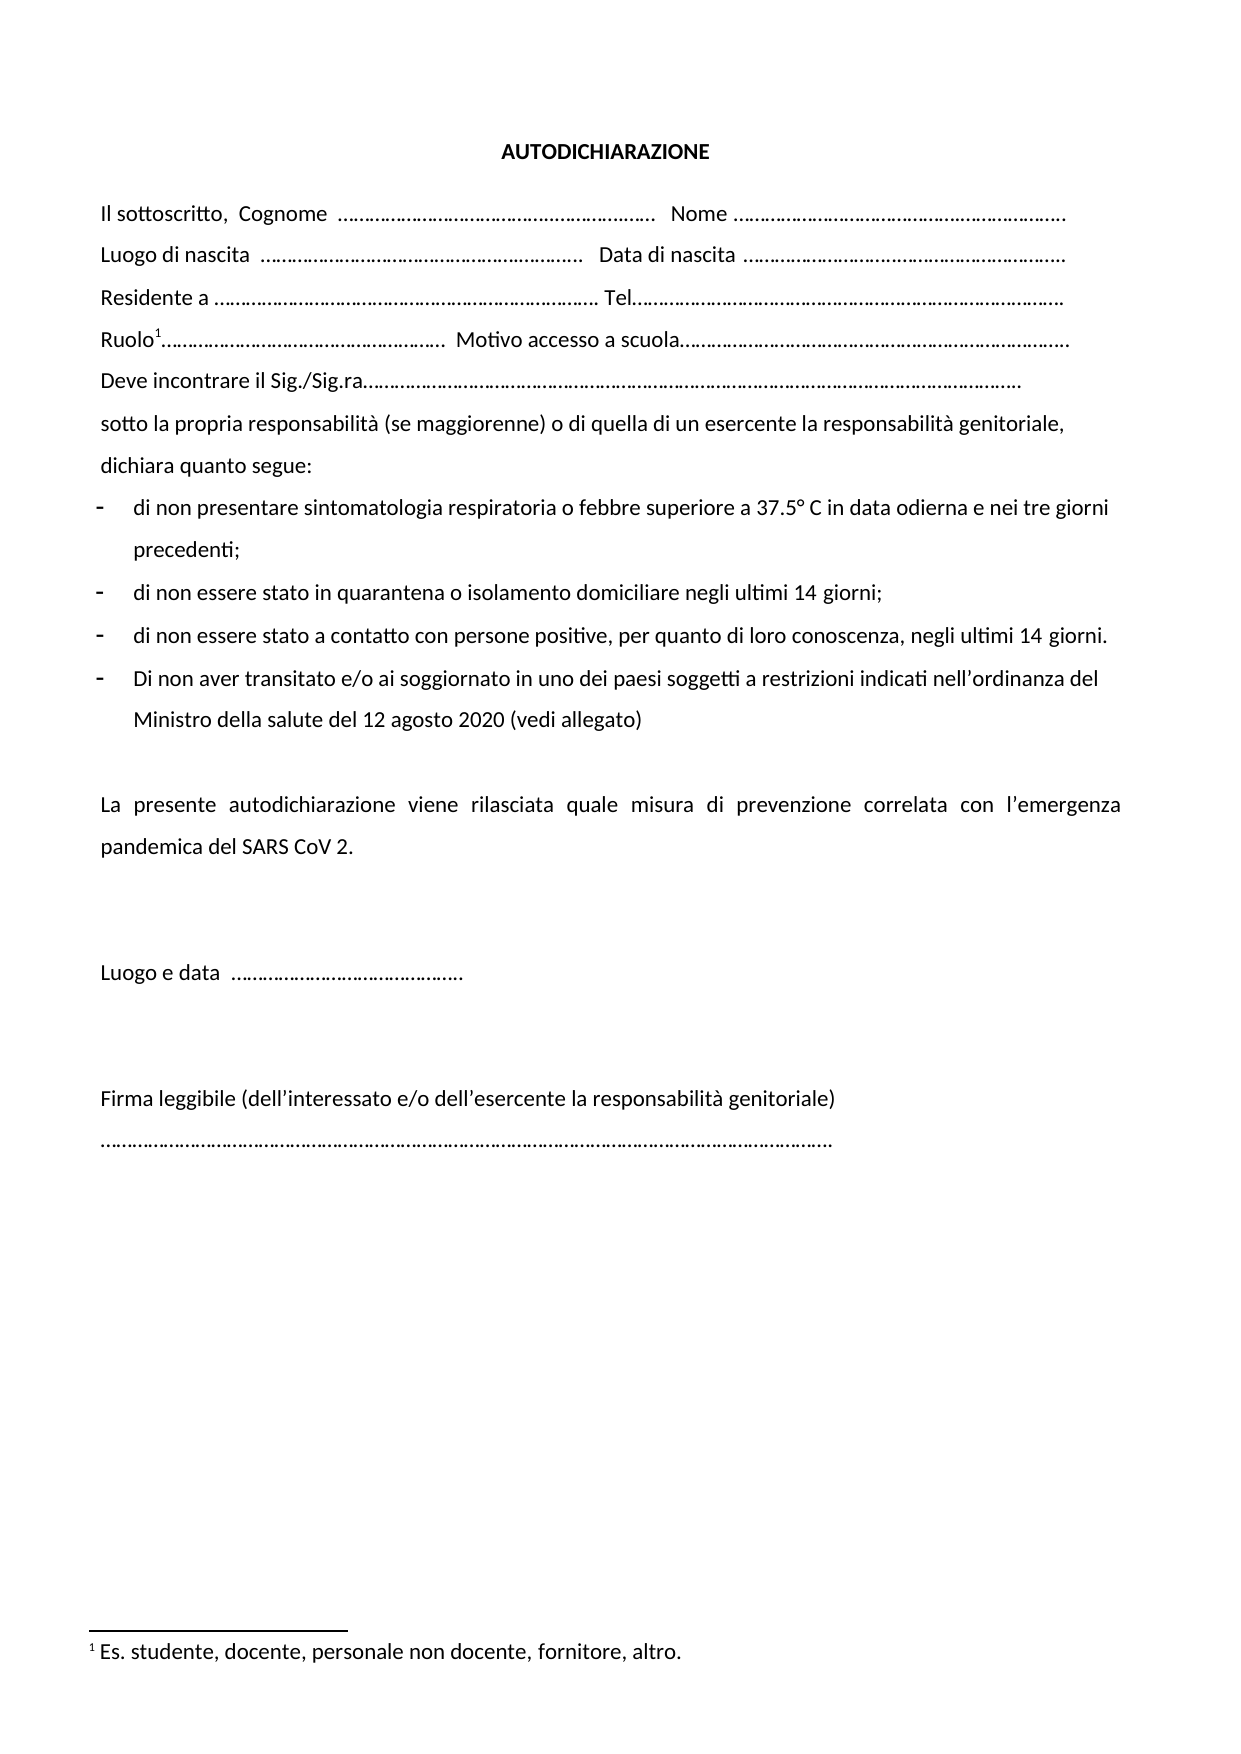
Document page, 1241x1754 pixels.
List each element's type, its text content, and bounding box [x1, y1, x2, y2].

text Luogo e data …………………………………….. [100, 958, 1122, 986]
text Firma leggibile (dell’interessato e/o dell’esercente la responsabilità genitoriale) [100, 1084, 1122, 1112]
text sotto la propria responsabilità (se maggiorenne) o di quella di un esercente la responsabilità genitoriale, dichiara quanto segue: [100, 409, 1122, 479]
list di non essere stato in quarantena o isolamento domiciliare negli ultimi 14 giorni; [95, 578, 1122, 606]
text Deve incontrare il Sig./Sig.ra…………………………………………………………………………………………………………….. [100, 367, 1122, 395]
list di non presentare sintomatologia respiratoria o febbre superiore a 37.5° C in data odierna e nei tre giorni precedenti; [96, 493, 1122, 563]
text AUTODICHIARAZIONE [111, 137, 1100, 165]
text Luogo di nascita ………………………………………….………... Data di nascita ………………………..………………………….. [100, 241, 1122, 269]
text …………………………………………………………………………………………………………………………. [100, 1126, 1122, 1154]
text Residente a ………………………………………………………………. Tel………………………………………………………………………. [100, 283, 1122, 311]
text Il sottoscritto, Cognome …………………………………..………….…… Nome …………………………………….……………….. [100, 199, 1122, 227]
list di non essere stato a contatto con persone positive, per quanto di loro conoscenza, negli ultimi 14 giorni. [96, 621, 1122, 649]
text Ruolo……………………………………………… Motivo accesso a scuola……………………………………………………………….. [100, 325, 1122, 353]
text La presente autodichiarazione viene rilasciata quale misura di prevenzione correlata con l’emergenza pandemica del SARS CoV 2. [100, 790, 1122, 860]
list Di non aver transitato e/o ai soggiornato in uno dei paesi soggetti a restrizioni indicati nell’ordinanza del Ministro della salute del 12 agosto 2020 (vedi allegato) [96, 664, 1122, 734]
